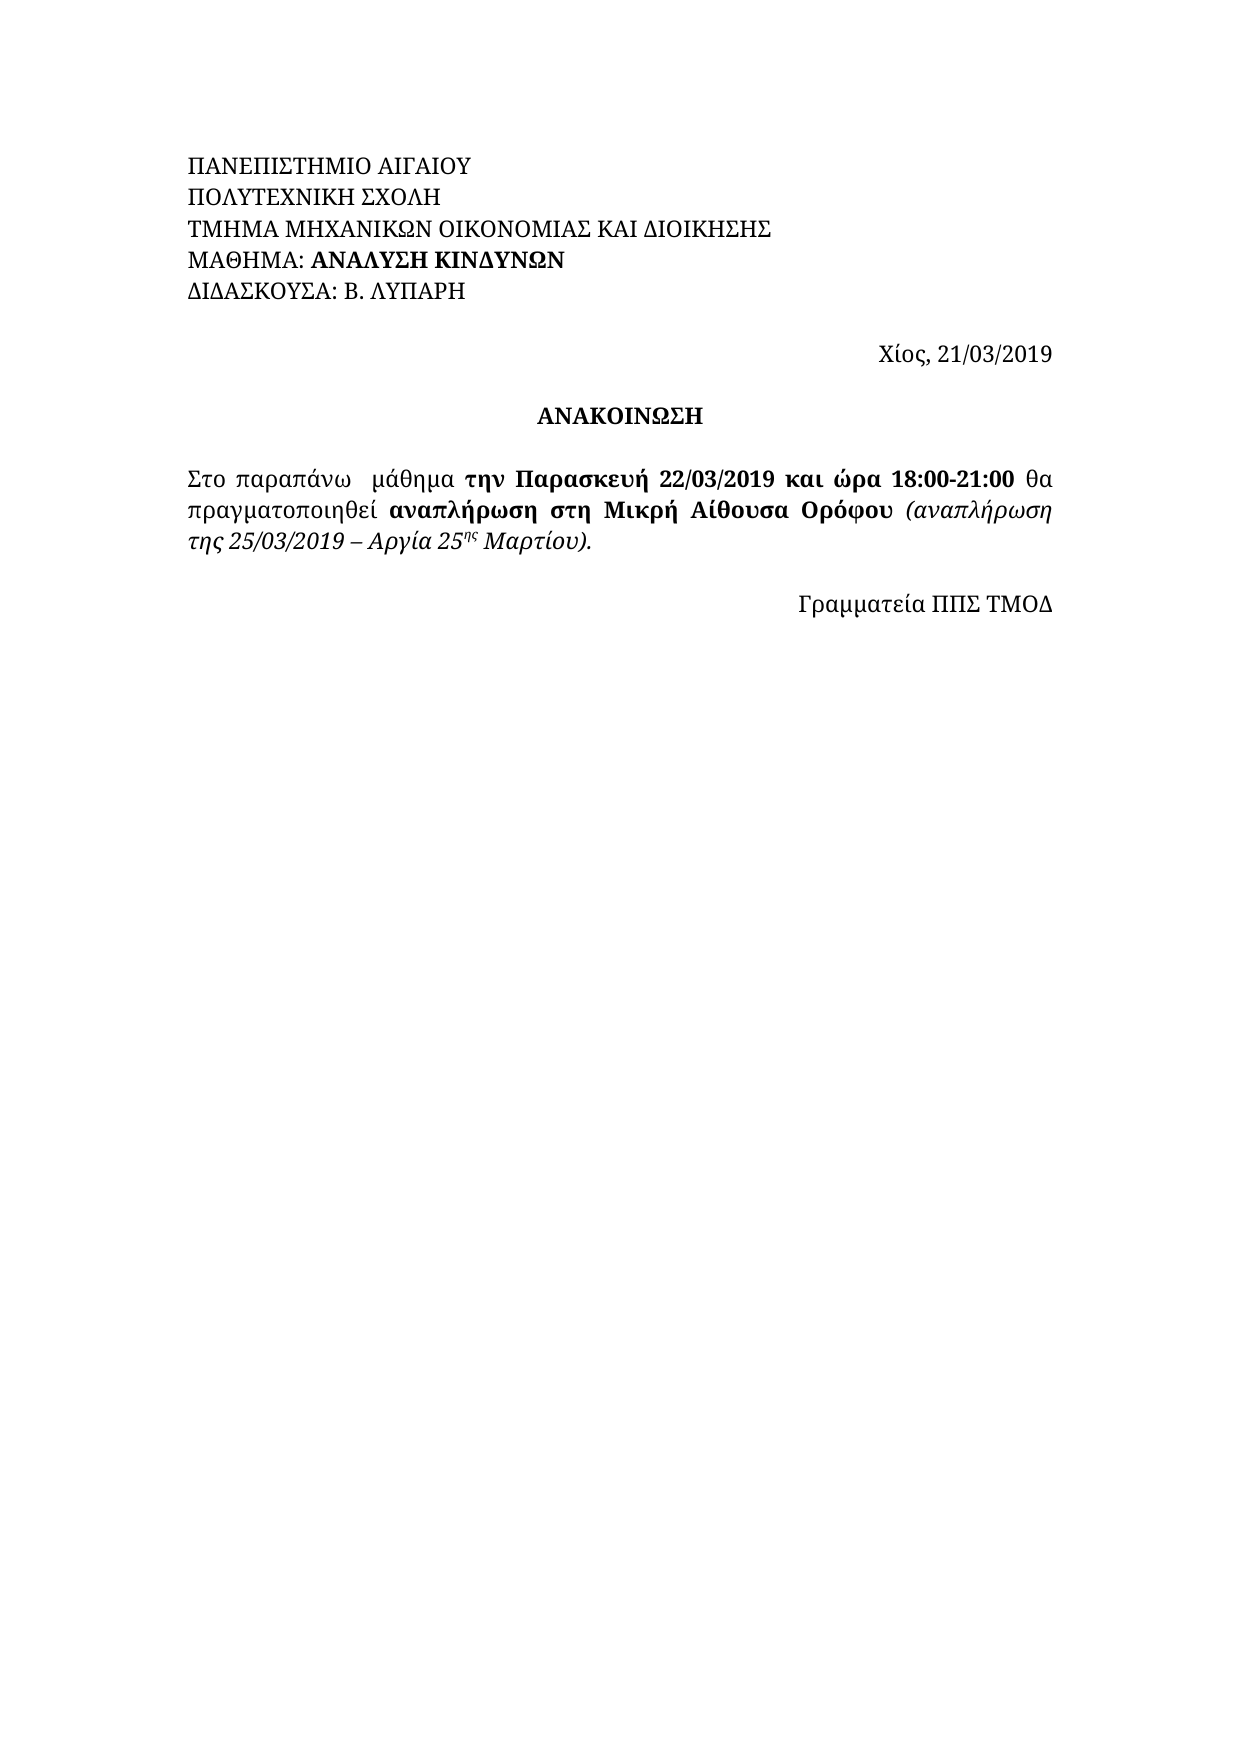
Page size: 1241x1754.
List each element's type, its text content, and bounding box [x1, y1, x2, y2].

text Χίος, 21/03/2019 [187, 337, 1053, 369]
text Στο παραπάνω μάθημα την Παρασκευή 22/03/2019 και ώρα 18:00-21:00 θα πραγματοποιηθεί αναπλήρωση στη Μικρή Αίθουσα Ορόφου (αναπλήρωση της 25/03/2019 – Αργία 25ης Μαρτίου). [187, 462, 1053, 556]
text ΑΝΑΚΟΙΝΩΣΗ [187, 400, 1053, 431]
text ΠΑΝΕΠΙΣΤΗΜΙΟ ΑΙΓΑΙΟΥ [187, 150, 1053, 181]
text ΔΙΔΑΣΚΟΥΣΑ: Β. ΛΥΠΑΡΗ [187, 275, 1053, 306]
text Γραμματεία ΠΠΣ ΤΜΟΔ [187, 587, 1053, 619]
text ΠΟΛΥΤΕΧΝΙΚΗ ΣΧΟΛΗ [187, 181, 1053, 212]
text ΤΜΗΜΑ ΜΗΧΑΝΙΚΩΝ ΟΙΚΟΝΟΜΙΑΣ ΚΑΙ ΔΙΟΙΚΗΣΗΣ [187, 212, 1053, 244]
text ΜΑΘΗΜΑ: ΑΝΑΛΥΣΗ ΚΙΝΔΥΝΩΝ [187, 244, 1053, 275]
